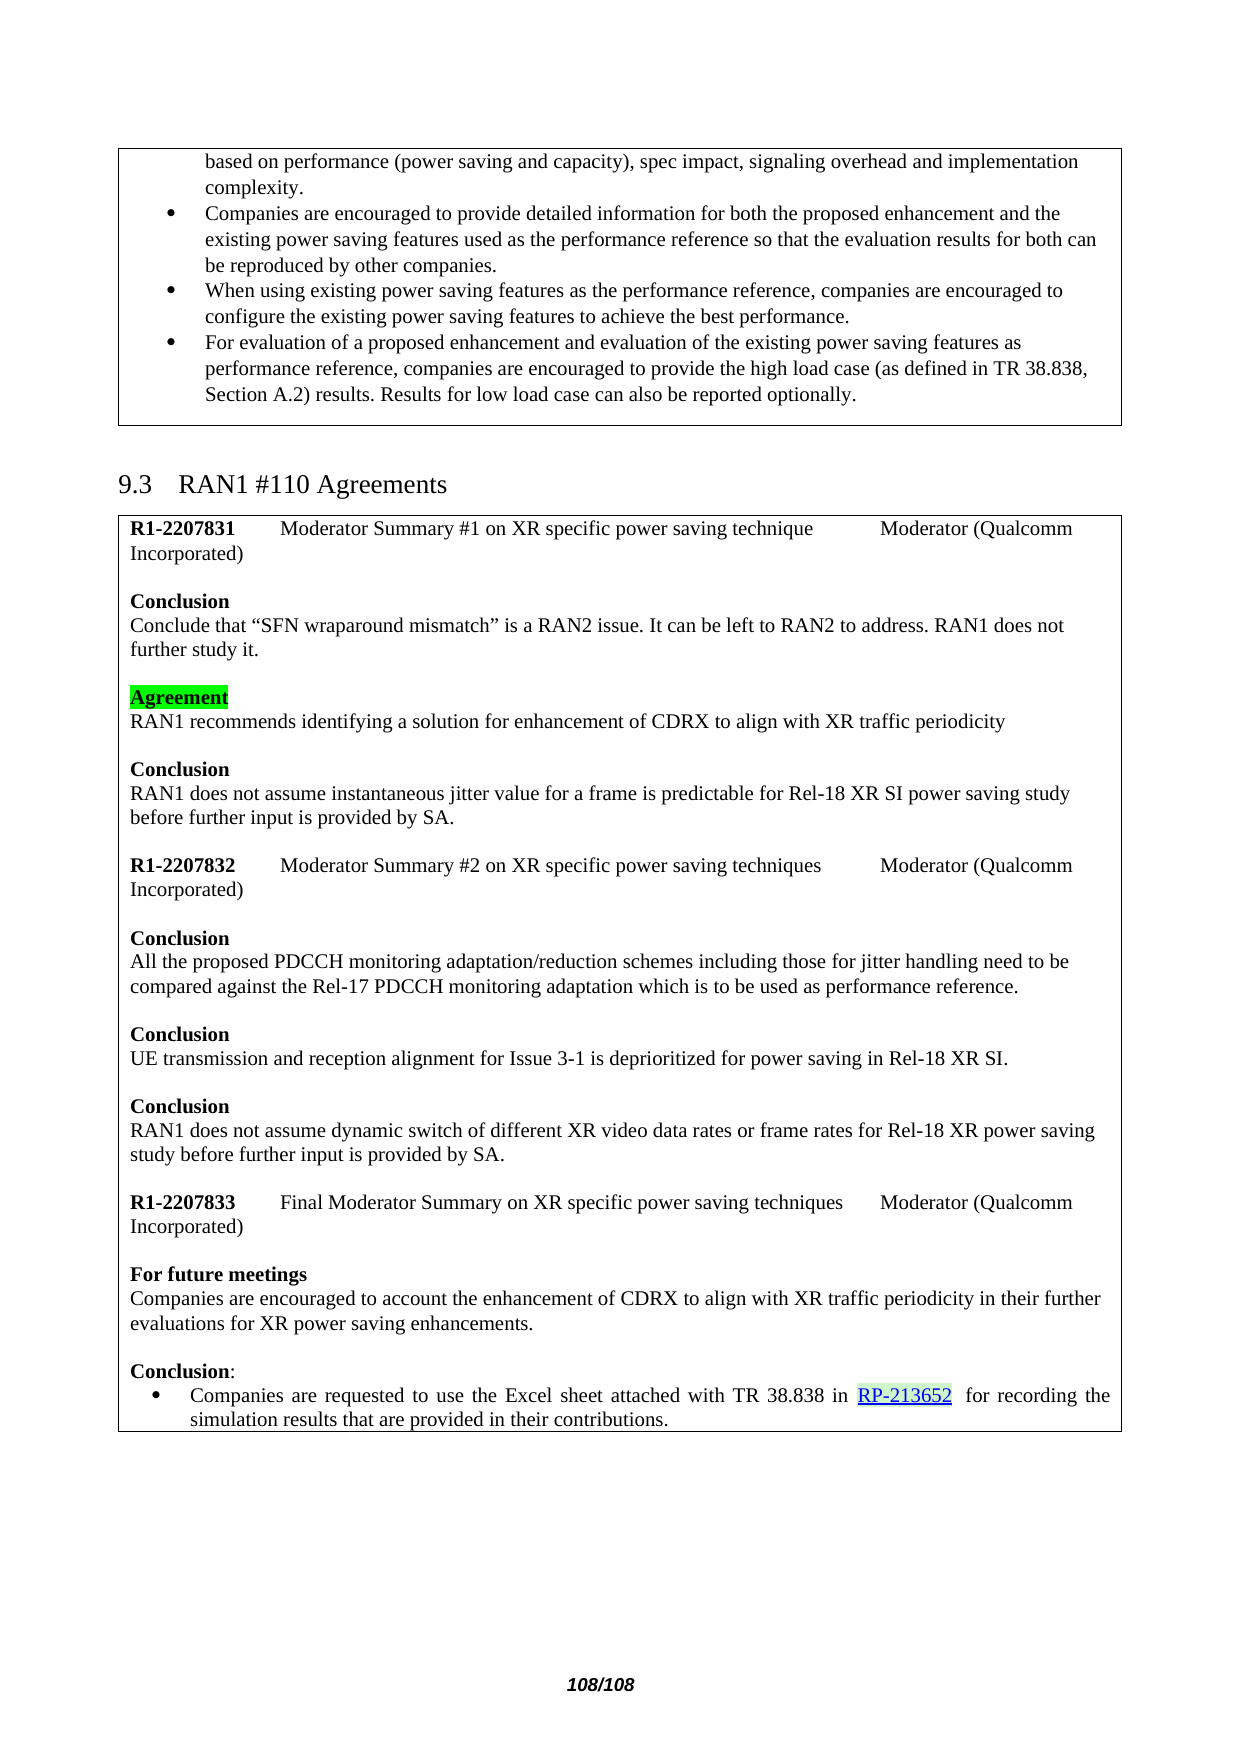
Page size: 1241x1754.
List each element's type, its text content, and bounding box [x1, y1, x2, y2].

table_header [119, 149, 1121, 425]
table_header R1-2207831 Moderator Summary #1 on XR specific power saving technique Moderator (Qualcomm Incorporated) Conclusion Conclude that “SFN wraparound mismatch” is a RAN2 issue. It can be left to RAN2 to address. RAN1 does not further study it. Agreement RAN1 recommends identifying a solution for enhancement of CDRX to align with XR traffic periodicity Conclusion RAN1 does not assume instantaneous jitter value for a frame is predictable for Rel-18 XR SI power saving study before further input is provided by SA. R1-2207832 Moderator Summary #2 on XR specific power saving techniques Moderator (Qualcomm Incorporated) Conclusion All the proposed PDCCH monitoring adaptation/reduction schemes including those for jitter handling need to be compared against the Rel-17 PDCCH monitoring adaptation which is to be used as performance reference. Conclusion UE transmission and reception alignment for Issue 3-1 is deprioritized for power saving in Rel-18 XR SI. Conclusion RAN1 does not assume dynamic switch of different XR video data rates or frame rates for Rel-18 XR power saving study before further input is provided by SA. R1-2207833 Final Moderator Summary on XR specific power saving techniques Moderator (Qualcomm Incorporated) For future meetings Companies are encouraged to account the enhancement of CDRX to align with XR traffic periodicity in their further evaluations for XR power saving enhancements. Conclusion: Companies are requested to use the Excel sheet attached with TR 38.838 in RP-213652 for recording the simulation results that are provided in their contributions. [119, 516, 1121, 1431]
subtitle RAN1 #110 Agreements [118, 469, 1122, 500]
